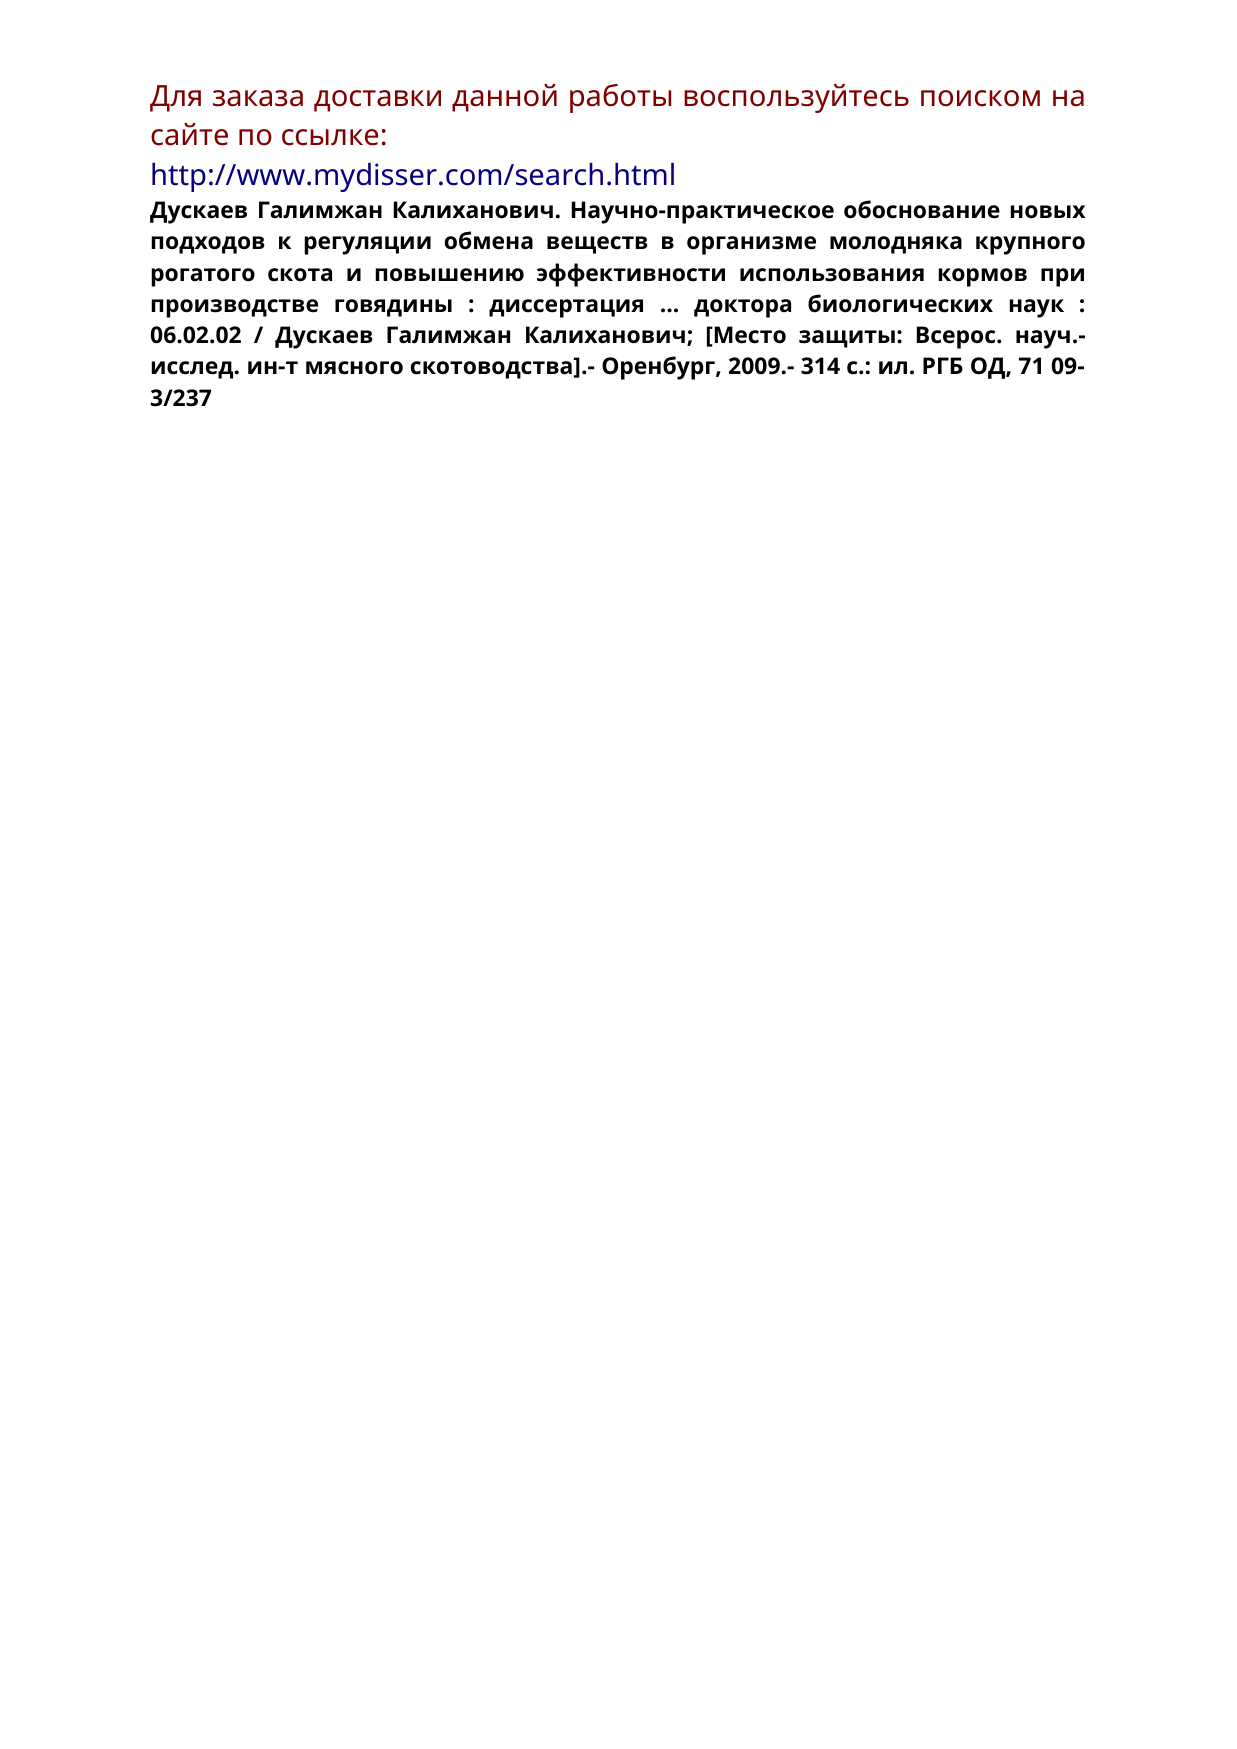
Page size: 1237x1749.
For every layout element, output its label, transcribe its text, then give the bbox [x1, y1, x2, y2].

text Дускаев Галимжан Калиханович. Научно-практическое обоснование новых подходов к регуляции обмена веществ в организме молодняка крупного рогатого скота и повышению эффективности использования кормов при производстве говядины : диссертация ... доктора биологических наук : 06.02.02 / Дускаев Галимжан Калиханович; [Место защиты: Всерос. науч.-исслед. ин-т мясного скотоводства].- Оренбург, 2009.- 314 с.: ил. РГБ ОД, 71 09-3/237 [150, 194, 1086, 413]
